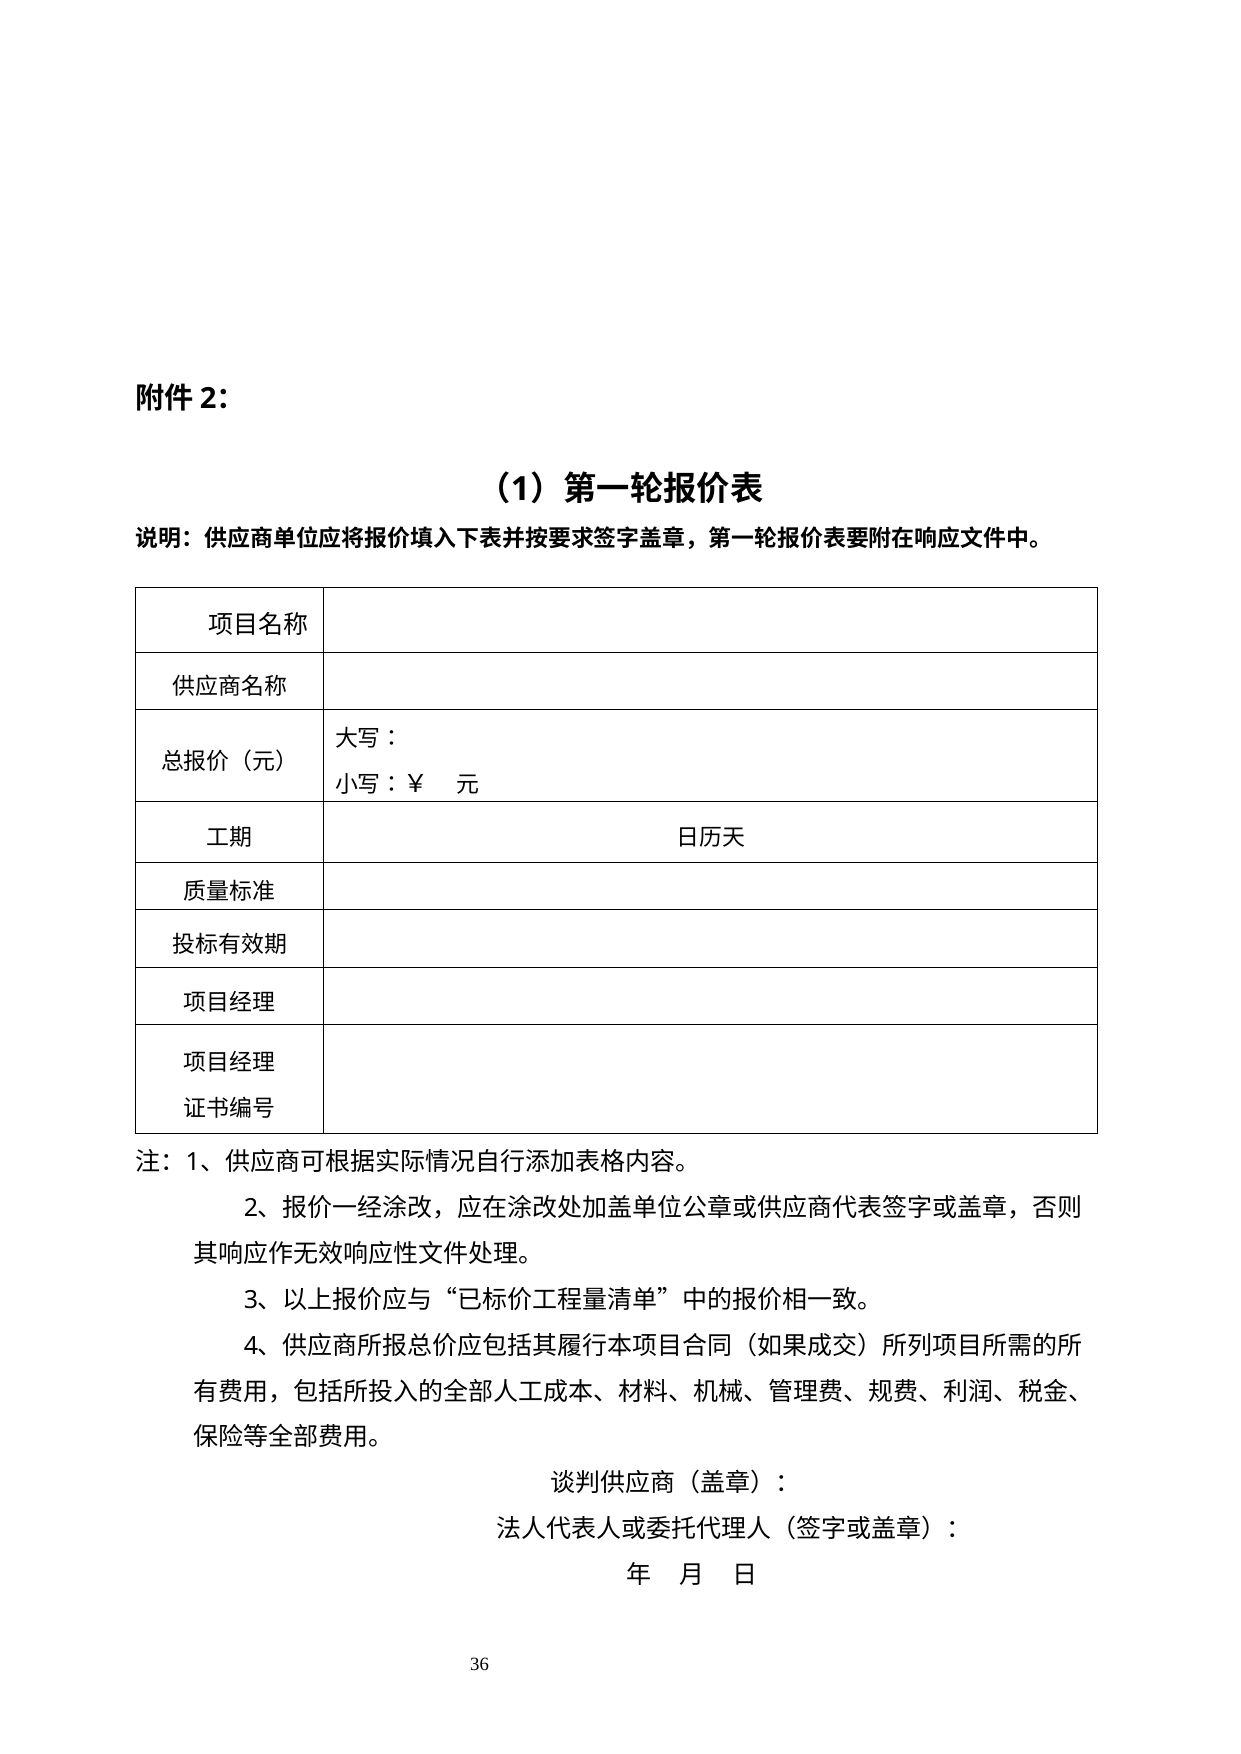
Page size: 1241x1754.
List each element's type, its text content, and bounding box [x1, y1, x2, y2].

text 注：1、供应商可根据实际情况自行添加表格内容。 [135, 1134, 1105, 1180]
text 4、供应商所报总价应包括其履行本项目合同（如果成交）所列项目所需的所有费用，包括所投入的全部人工成本、材料、机械、管理费、规费、利润、税金、保险等全部费用。 [193, 1317, 1105, 1455]
text 3、以上报价应与“已标价工程量清单”中的报价相一致。 [193, 1272, 1105, 1317]
text 2、报价一经涂改，应在涂改处加盖单位公章或供应商代表签字或盖章，否则其响应作无效响应性文件处理。 [193, 1180, 1105, 1272]
text （1）第一轮报价表 [135, 464, 1105, 509]
table_cell 投标有效期 [136, 910, 323, 967]
text 谈判供应商（盖章）： [135, 1455, 1105, 1501]
table_cell 大写： 小写：￥ 元 [324, 710, 1097, 801]
table_cell [324, 863, 1097, 909]
table_cell 质量标准 [136, 863, 323, 909]
table_cell [324, 910, 1097, 967]
table_cell 项目经理 [136, 968, 323, 1024]
table_cell 日历天 [324, 802, 1097, 862]
table_cell [324, 653, 1097, 708]
table_cell 总报价（元） [136, 710, 323, 801]
table_cell 项目经理 证书编号 [136, 1025, 323, 1133]
table_header [324, 588, 1097, 652]
table_cell 供应商名称 [136, 653, 323, 708]
table_header 项目名称 [136, 588, 323, 652]
text 年 月 日 [135, 1547, 1105, 1592]
text 法人代表人或委托代理人（签字或盖章）： [135, 1501, 1105, 1547]
text 说明：供应商单位应将报价填入下表并按要求签字盖章，第一轮报价表要附在响应文件中。 [135, 509, 1105, 555]
table_cell 工期 [136, 802, 323, 862]
text 附件2： [135, 372, 1105, 418]
table_cell [324, 968, 1097, 1024]
table_cell [324, 1025, 1097, 1133]
